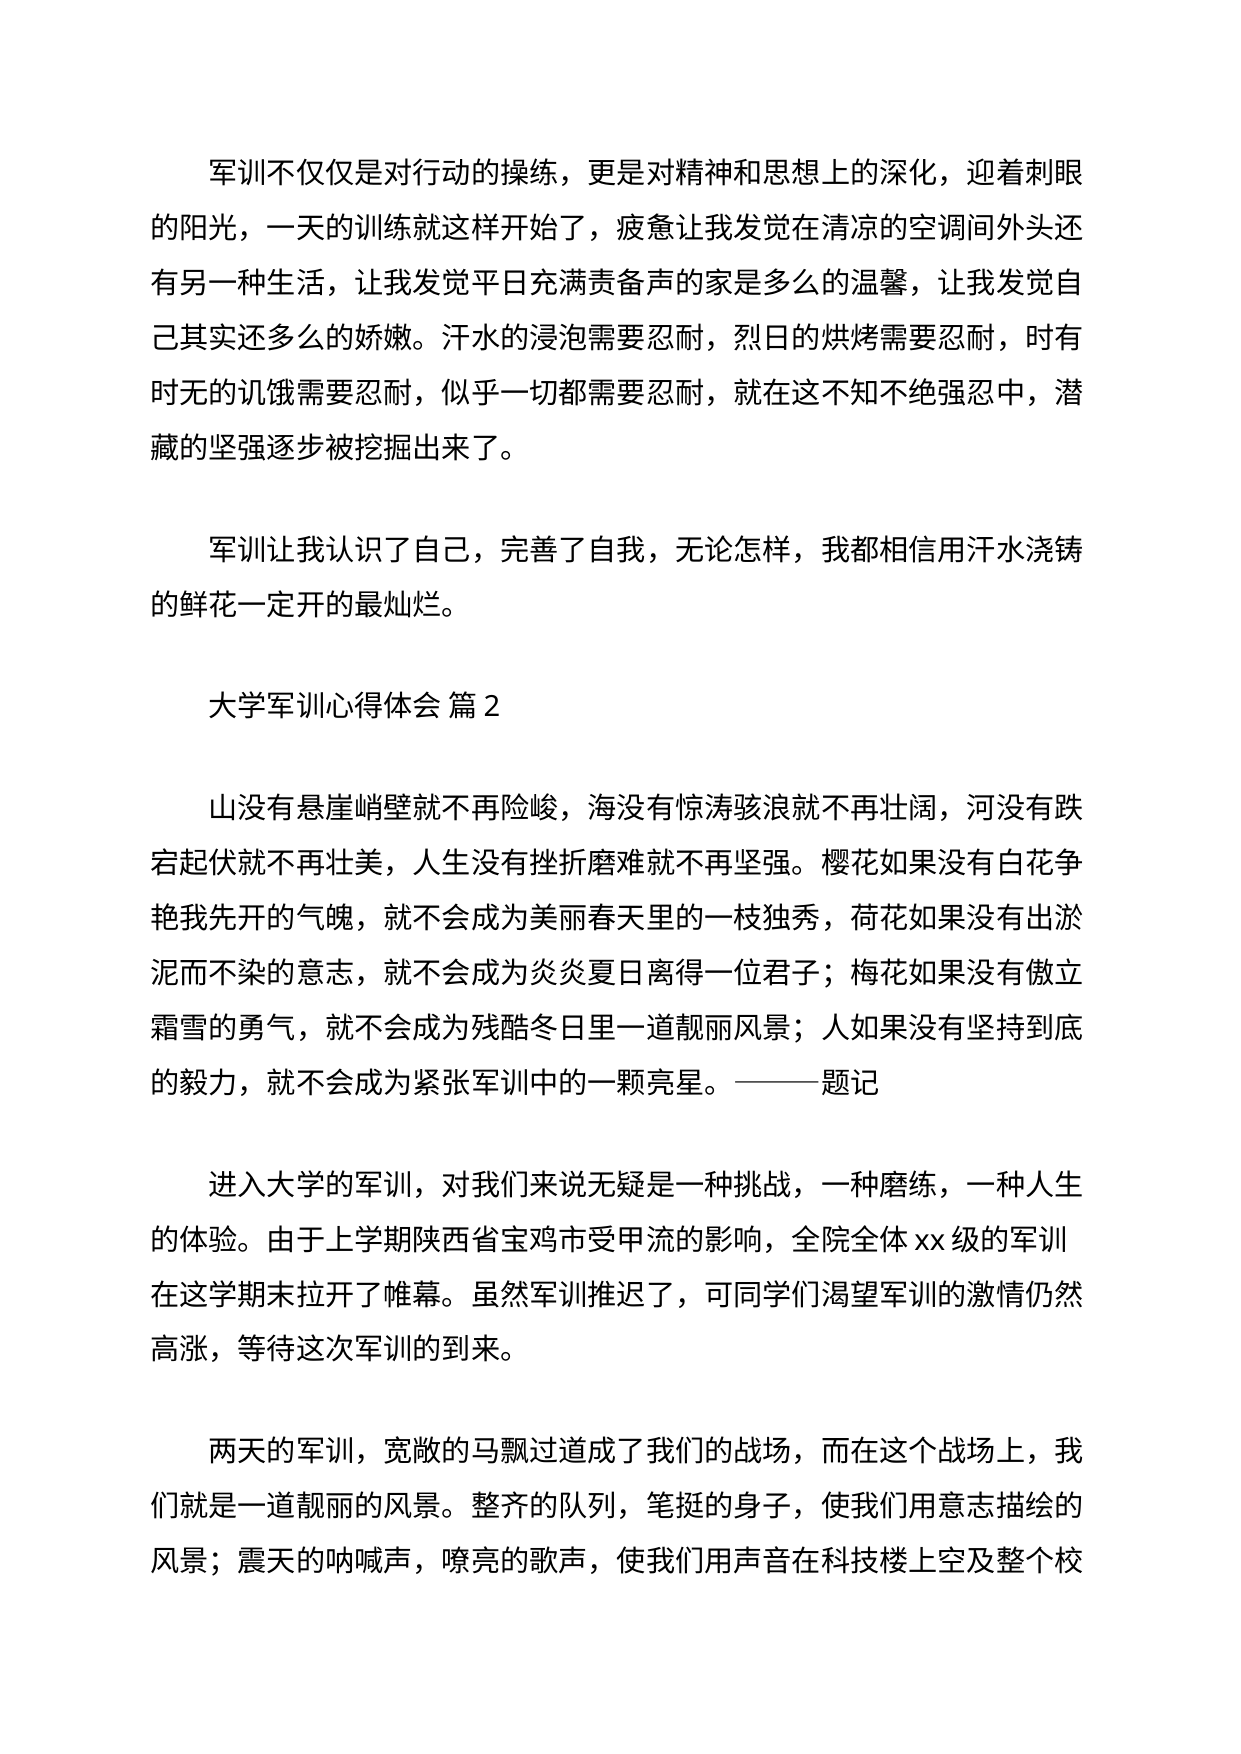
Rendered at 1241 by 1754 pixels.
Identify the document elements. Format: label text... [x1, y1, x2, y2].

text 山没有悬崖峭壁就不再险峻，海没有惊涛骇浪就不再壮阔，河没有跌宕起伏就不再壮美，人生没有挫折磨难就不再坚强。樱花如果没有白花争艳我先开的气魄，就不会成为美丽春天里的一枝独秀，荷花如果没有出淤泥而不染的意志，就不会成为炎炎夏日离得一位君子；梅花如果没有傲立霜雪的勇气，就不会成为残酷冬日里一道靓丽风景；人如果没有坚持到底的毅力，就不会成为紧张军训中的一颗亮星。———题记 [150, 785, 1090, 1102]
text 进入大学的军训，对我们来说无疑是一种挑战，一种磨练，一种人生的体验。由于上学期陕西省宝鸡市受甲流的影响，全院全体xx级的军训在这学期末拉开了帷幕。虽然军训推迟了，可同学们渴望军训的激情仍然高涨，等待这次军训的到来。 [150, 1161, 1090, 1368]
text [150, 1428, 1090, 1580]
text 军训让我认识了自己，完善了自我，无论怎样，我都相信用汗水浇铸的鲜花一定开的最灿烂。 [150, 526, 1090, 623]
text 大学军训心得体会 篇2 [150, 683, 1090, 725]
text 军训不仅仅是对行动的操练，更是对精神和思想上的深化，迎着刺眼的阳光，一天的训练就这样开始了，疲惫让我发觉在清凉的空调间外头还有另一种生活，让我发觉平日充满责备声的家是多么的温馨，让我发觉自己其实还多么的娇嫩。汗水的浸泡需要忍耐，烈日的烘烤需要忍耐，时有时无的讥饿需要忍耐，似乎一切都需要忍耐，就在这不知不绝强忍中，潜藏的坚强逐步被挖掘出来了。 [150, 150, 1090, 467]
